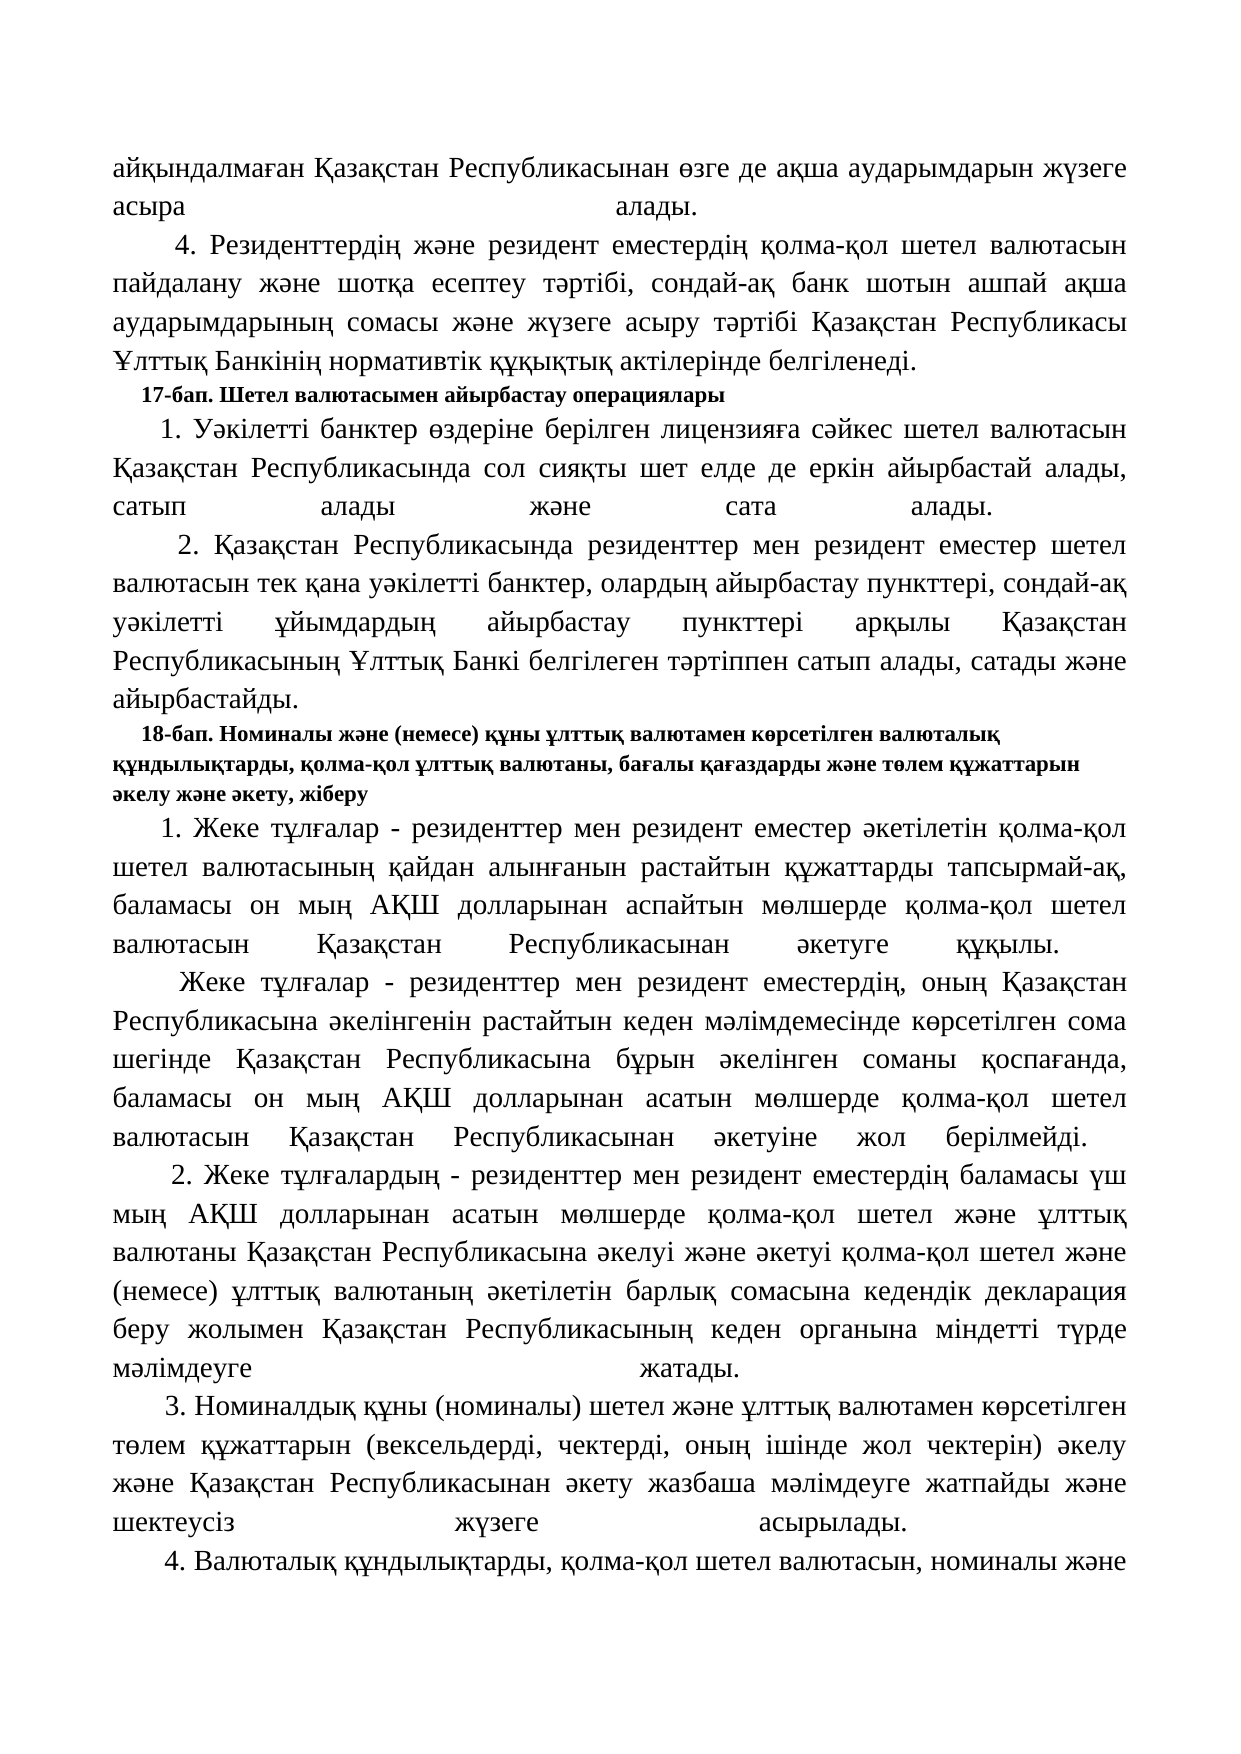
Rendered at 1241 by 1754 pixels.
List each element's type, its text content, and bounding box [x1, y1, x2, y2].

text 18-бап. Номиналы және (немесе) құны ұлттық валютамен көрсетілген валюталық құндылықтарды, қолма-қол ұлттық валютаны, бағалы қағаздарды және төлем құжаттарын әкелу және әкету, жiберу [112, 720, 1128, 807]
text 17-бап. Шетел валютасымен айырбастау операциялары [112, 381, 1128, 408]
text 1. Уәкiлетті банктер өздерiне берiлген лицензияға сәйкес шетел валютасын Қазақстан Республикасында сол сияқты шет елде де еркiн айырбастай алады, сатып алады және сата алады. 2. Қазақстан Республикасында резиденттер мен резидент еместер шетел валютасын тек қана уәкiлеттi банктер, олардың айырбастау пункттерi, сондай-ақ уәкiлетті ұйымдардың айырбастау пункттерi арқылы Қазақстан Республикасының Ұлттық Банкi белгiлеген тәртіппен сатып алады, сатады және айырбастайды. [112, 411, 1128, 715]
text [112, 150, 1128, 376]
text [112, 810, 1128, 1576]
